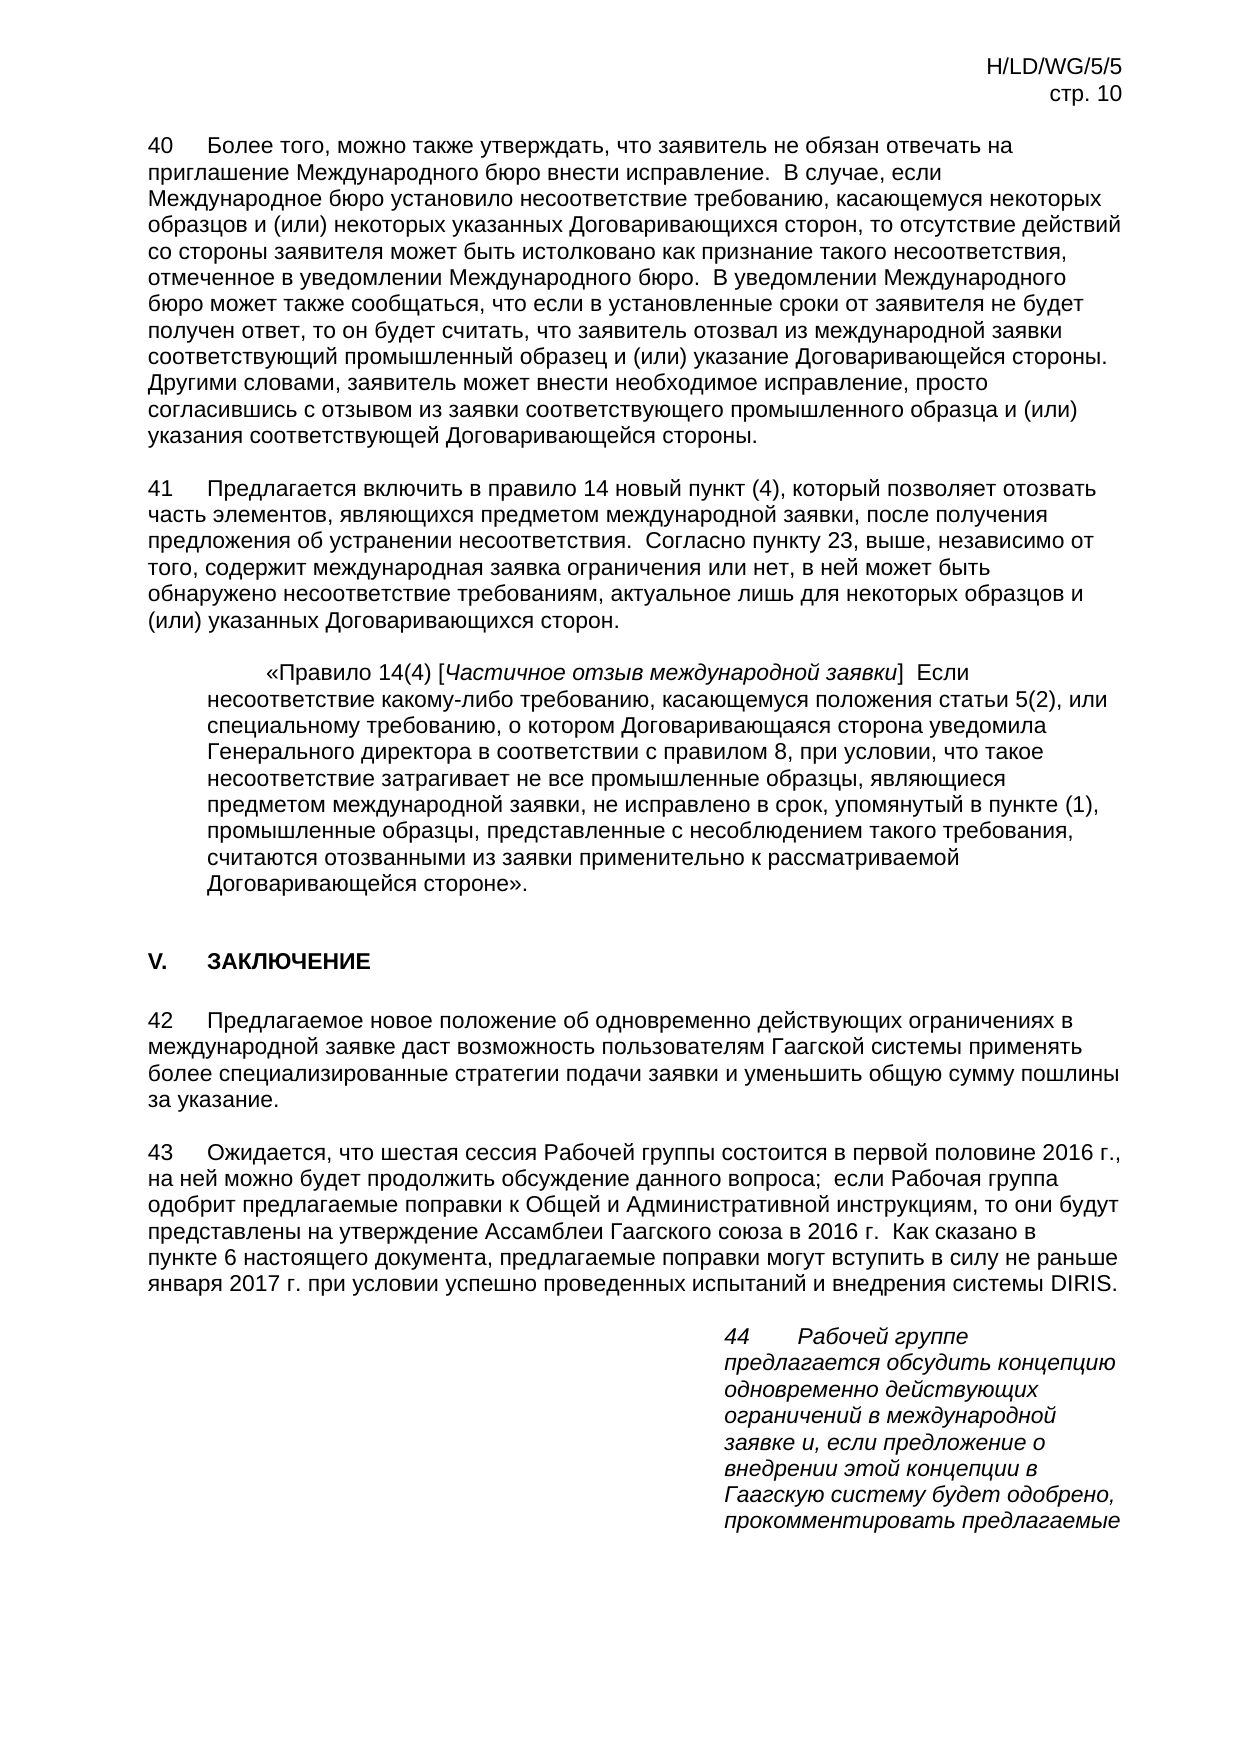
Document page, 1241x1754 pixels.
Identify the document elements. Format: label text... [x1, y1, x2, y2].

text Ожидается, что шестая сессия Рабочей группы состоится в первой половине 2016 г., на ней можно будет продолжить обсуждение данного вопроса; если Рабочая группа одобрит предлагаемые поправки к Общей и Административной инструкциям, то они будут представлены на утверждение Ассамблеи Гаагского союза в 2016 г. Как сказано в пункте 6 настоящего документа, предлагаемые поправки могут вступить в силу не раньше января 2017 г. при условии успешно проведенных испытаний и внедрения системы DIRIS. [148, 1138, 1122, 1297]
text Предлагаемое новое положение об одновременно действующих ограничениях в международной заявке даст возможность пользователям Гаагской системы применять более специализированные стратегии подачи заявки и уменьшить общую сумму пошлины за указание. [148, 1007, 1122, 1112]
text Рабочей группе предлагается обсудить концепцию одновременно действующих ограничений в международной заявке и, если предложение о внедрении этой концепции в Гаагскую систему будет одобрено, прокомментировать предлагаемые [724, 1323, 1122, 1534]
list «Правило 14(4) [Частичное отзыв международной заявки] Если несоответствие какому-либо требованию, касающемуся положения статьи 5(2), или специальному требованию, о котором Договаривающаяся сторона уведомила Генерального директора в соответствии с правилом 8, при условии, что такое несоответствие затрагивает не все промышленные образцы, являющиеся предметом международной заявки, не исправлено в срок, упомянутый в пункте (1), промышленные образцы, представленные с несоблюдением такого требования, считаются отозванными из заявки применительно к рассматриваемой Договаривающейся стороне». [207, 659, 1122, 896]
text Более того, можно также утверждать, что заявитель не обязан отвечать на приглашение Международного бюро внести исправление. В случае, если Международное бюро установило несоответствие требованию, касающемуся некоторых образцов и (или) некоторых указанных Договаривающихся сторон, то отсутствие действий со стороны заявителя может быть истолковано как признание такого несоответствия, отмеченное в уведомлении Международного бюро. В уведомлении Международного бюро может также сообщаться, что если в установленные сроки от заявителя не будет получен ответ, то он будет считать, что заявитель отозвал из международной заявки соответствующий промышленный образец и (или) указание Договаривающейся стороны. Другими словами, заявитель может внести необходимое исправление, просто согласившись с отзывом из заявки соответствующего промышленного образца и (или) указания соответствующей Договаривающейся стороны. [148, 132, 1122, 448]
text Предлагается включить в правило 14 новый пункт (4), который позволяет отозвать часть элементов, являющихся предметом международной заявки, после получения предложения об устранении несоответствия. Согласно пункту 23, выше, независимо от того, содержит международная заявка ограничения или нет, в ней может быть обнаружено несоответствие требованиям, актуальное лишь для некоторых образцов и (или) указанных Договаривающихся сторон. [148, 475, 1122, 633]
subtitle Заключение [148, 948, 1122, 974]
